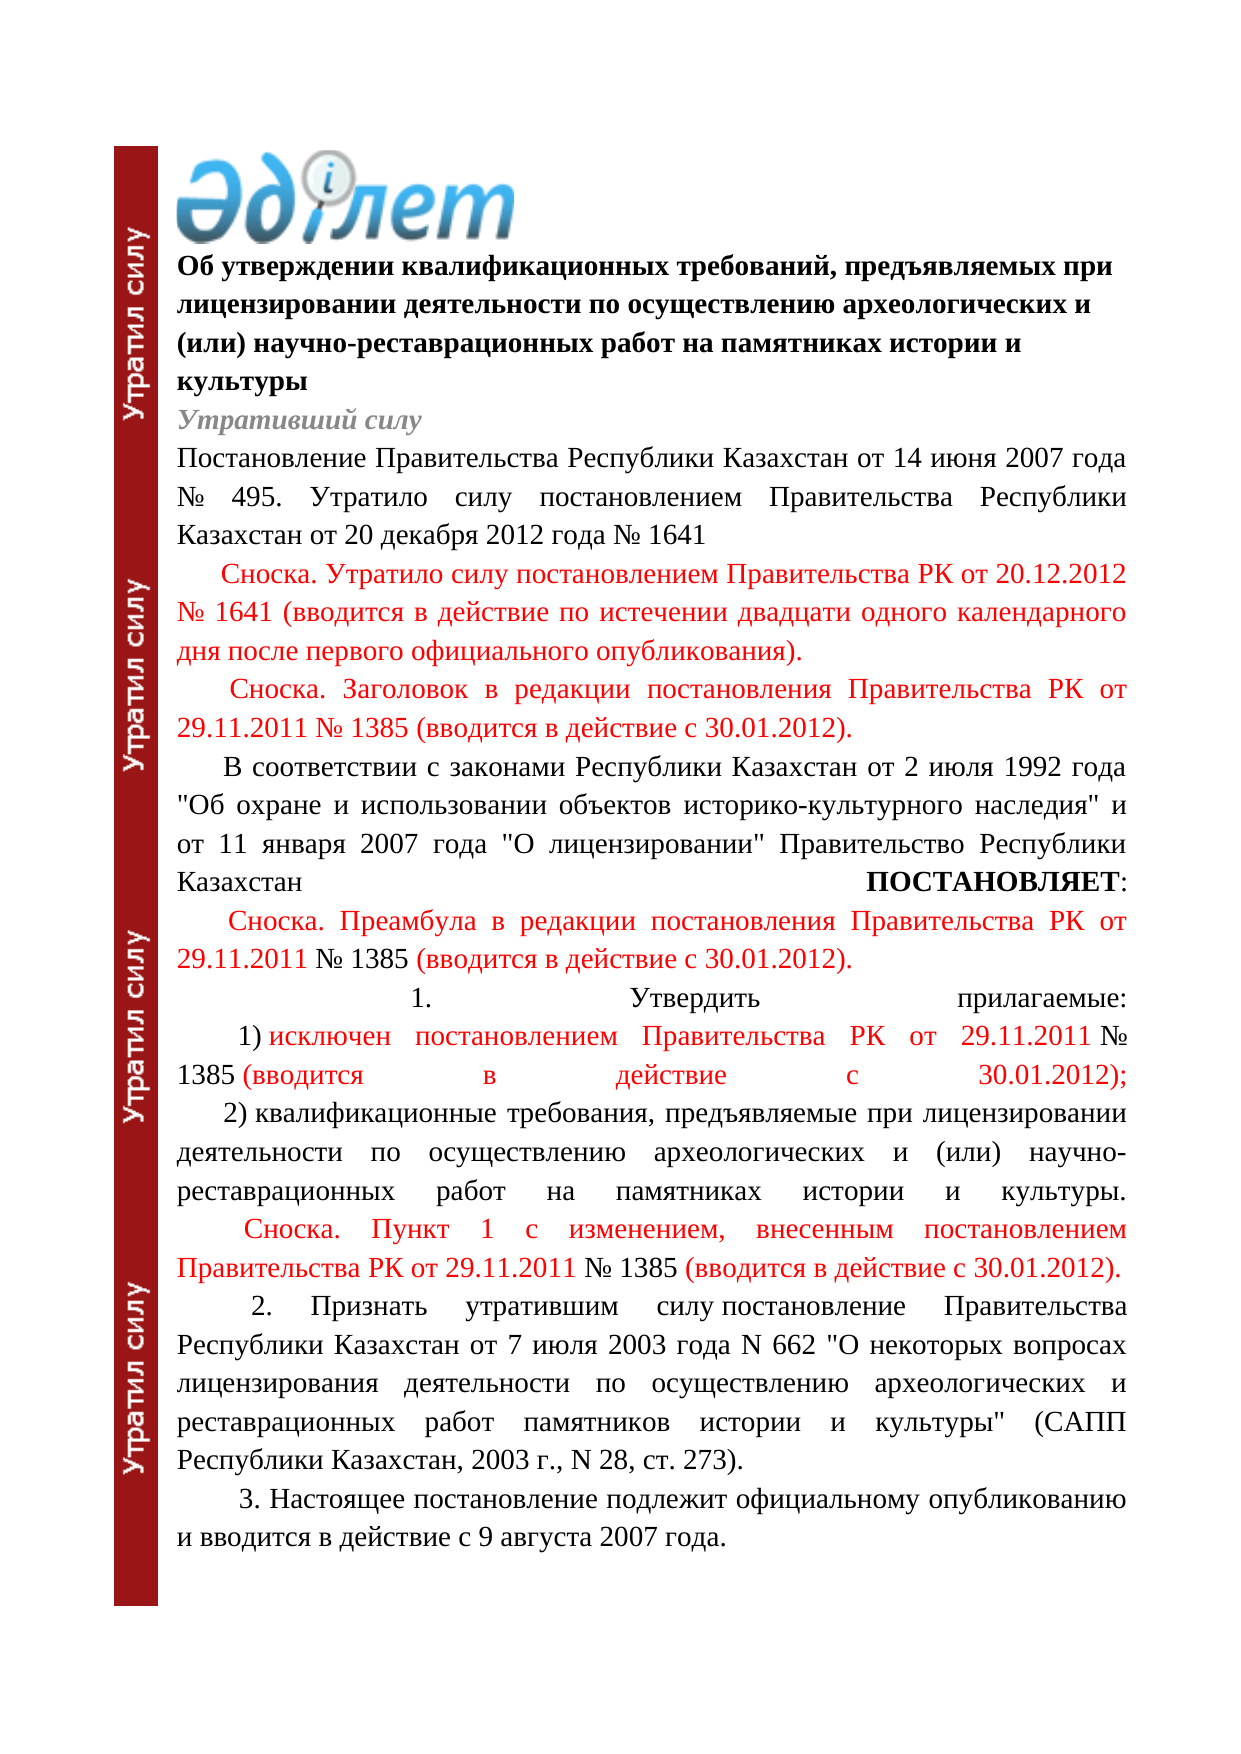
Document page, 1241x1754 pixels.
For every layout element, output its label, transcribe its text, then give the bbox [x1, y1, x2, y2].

text В соответствии с законами Республики Казахстан от 2 июля 1992 года "Об охране и использовании объектов историко-культурного наследия" и от 11 января 2007 года "О лицензировании" Правительство Республики Казахстан ПОСТАНОВЛЯЕТ: Сноска. Преамбула в редакции постановления Правительства РК от 29.11.2011 № 1385 (вводится в действие с 30.01.2012). [112, 749, 1128, 975]
text 1. Утвердить прилагаемые: 1) исключен постановлением Правительства РК от 29.11.2011 № 1385 (вводится в действие с 30.01.2012); 2) квалификационные требования, предъявляемые при лицензировании деятельности по осуществлению археологических и (или) научно-реставрационных работ на памятниках истории и культуры. Сноска. Пункт 1 с изменением, внесенным постановлением Правительства РК от 29.11.2011 № 1385 (вводится в действие с 30.01.2012). [112, 980, 1128, 1283]
picture [176, 150, 515, 244]
picture [114, 1476, 158, 1481]
picture [114, 551, 158, 556]
picture [114, 146, 158, 248]
text 3. Настоящее постановление подлежит официальному опубликованию и вводится в действие с 9 августа 2007 года. [112, 1481, 1128, 1553]
picture [114, 1283, 158, 1288]
picture [114, 1553, 158, 1606]
text Сноска. Утратило силу постановлением Правительства РК от 20.12.2012 № 1641 (вводится в действие по истечении двадцати одного календарного дня после первого официального опубликования). [112, 556, 1128, 667]
picture [114, 667, 158, 672]
picture [114, 435, 158, 440]
text 2. Признать утратившим силу постановление Правительства Республики Казахстан от 7 июля 2003 года N 662 "О некоторых вопросах лицензирования деятельности по осуществлению археологических и реставрационных работ памятников истории и культуры" (САПП Республики Казахстан, 2003 г., N 28, ст. 273). [112, 1288, 1128, 1476]
text Об утверждении квалификационных требований, предъявляемых при лицензировании деятельности по осуществлению археологических и (или) научно-реставрационных работ на памятниках истории и культуры [112, 248, 1128, 397]
text Сноска. Заголовок в редакции постановления Правительства РК от 29.11.2011 № 1385 (вводится в действие с 30.01.2012). [112, 672, 1128, 744]
picture [114, 975, 158, 980]
text Постановление Правительства Республики Казахстан от 14 июня 2007 года № 495. Утратило силу постановлением Правительства Республики Казахстан от 20 декабря 2012 года № 1641 [112, 440, 1128, 551]
picture [114, 744, 158, 749]
text Утративший силу [112, 402, 1128, 435]
picture [114, 397, 158, 402]
